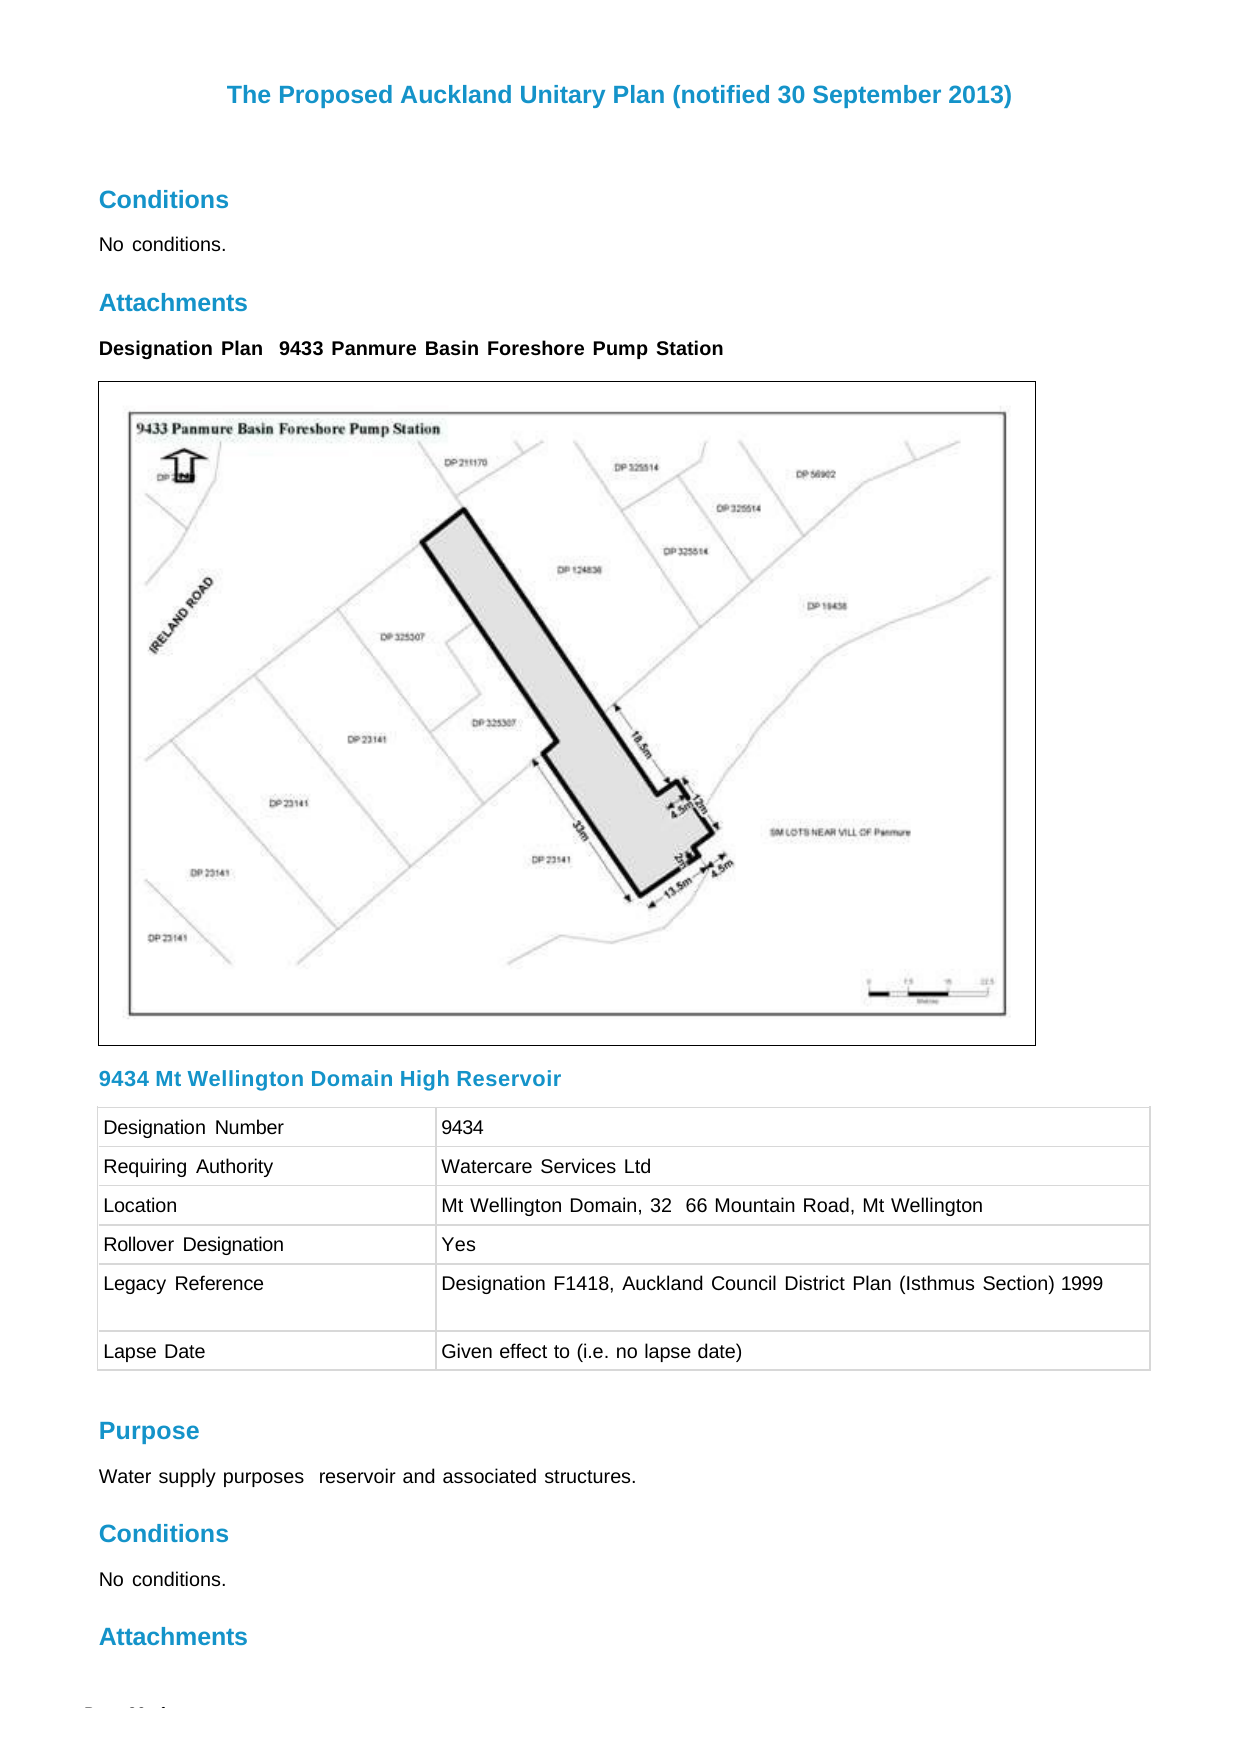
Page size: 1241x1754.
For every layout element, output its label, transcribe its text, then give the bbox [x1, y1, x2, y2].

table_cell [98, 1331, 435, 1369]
picture [99, 382, 1035, 1045]
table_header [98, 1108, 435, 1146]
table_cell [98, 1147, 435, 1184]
text 9434 Mt Wellington Domain High Reservoir [98, 1066, 1117, 1091]
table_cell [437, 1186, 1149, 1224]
text No conditions. [98, 233, 1117, 256]
subtitle Conditions [98, 184, 1117, 213]
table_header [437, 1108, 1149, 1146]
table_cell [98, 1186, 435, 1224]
subtitle Attachments [98, 1622, 1117, 1651]
subtitle Attachments [98, 288, 1117, 316]
subtitle Conditions [98, 1519, 1117, 1548]
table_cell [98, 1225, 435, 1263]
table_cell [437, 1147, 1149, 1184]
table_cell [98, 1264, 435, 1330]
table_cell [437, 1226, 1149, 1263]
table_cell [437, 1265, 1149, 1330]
text No conditions. [98, 1568, 1117, 1590]
subtitle Designation Plan ­ 9433 Panmure Basin Foreshore Pump Station [98, 336, 1117, 359]
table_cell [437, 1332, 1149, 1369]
text Water supply purposes ­ reservoir and associated structures. [98, 1464, 1117, 1487]
text Purpose [98, 1416, 1117, 1445]
